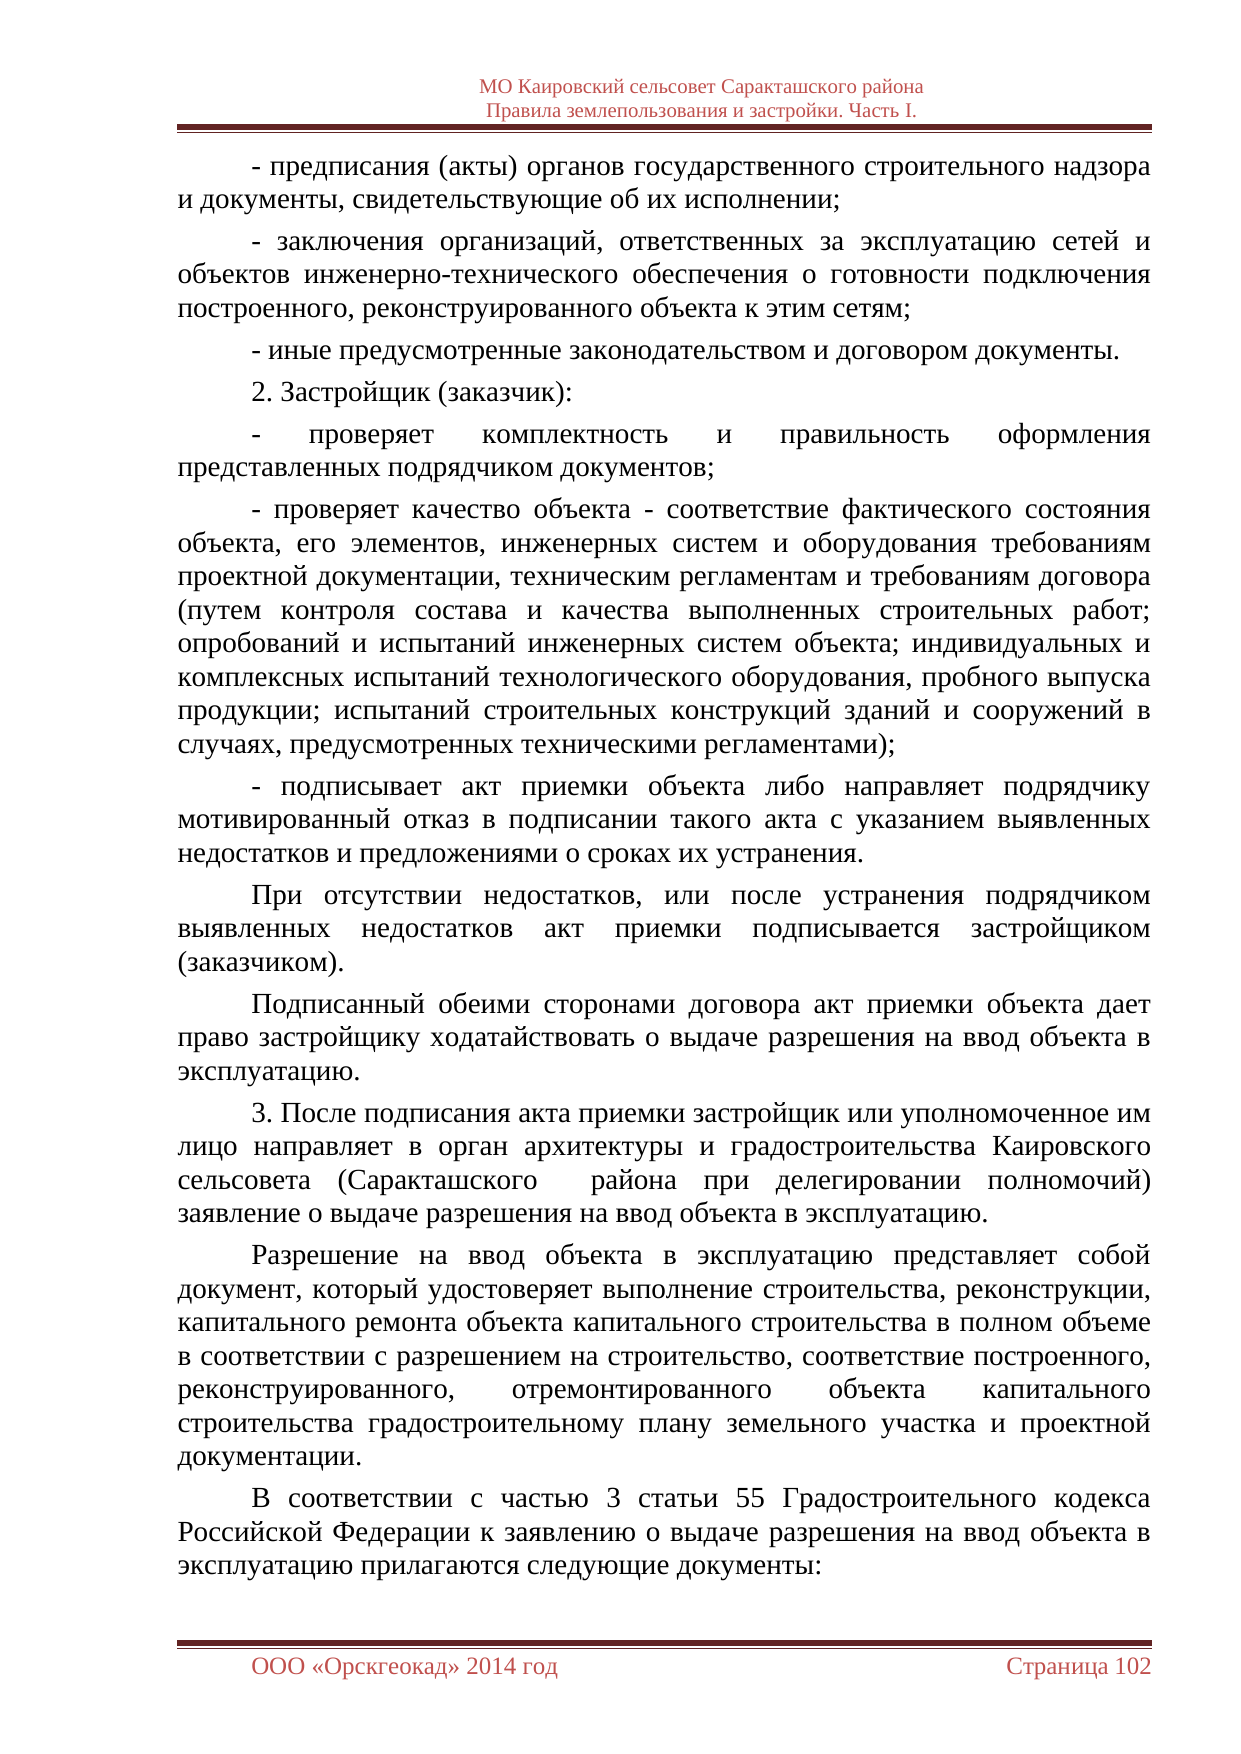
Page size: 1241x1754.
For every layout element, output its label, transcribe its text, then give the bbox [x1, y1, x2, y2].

text При отсутствии недостатков, или после устранения подрядчиком выявленных недостатков акт приемки подписывается застройщиком (заказчиком). [177, 877, 1152, 977]
text - иные предусмотренные законодательством и договором документы. [177, 332, 1152, 366]
text Подписанный обеими сторонами договора акт приемки объекта дает право застройщику ходатайствовать о выдаче разрешения на ввод объекта в эксплуатацию. [177, 986, 1152, 1086]
text - проверяет комплектность и правильность оформления представленных подрядчиком документов; [177, 416, 1152, 483]
text В соответствии с частью 3 статьи 55 Градостроительного кодекса Российской Федерации к заявлению о выдаче разрешения на ввод объекта в эксплуатацию прилагаются следующие документы: [177, 1480, 1152, 1581]
text 3. После подписания акта приемки застройщик или уполномоченное им лицо направляет в орган архитектуры и градостроительства Каировского сельсовета (Саракташского района при делегировании полномочий) заявление о выдаче разрешения на ввод объекта в эксплуатацию. [177, 1095, 1152, 1229]
text 2. Застройщик (заказчик): [177, 374, 1152, 407]
text - подписывает акт приемки объекта либо направляет подрядчику мотивированный отказ в подписании такого акта с указанием выявленных недостатков и предложениями о сроках их устранения. [177, 768, 1152, 868]
text - предписания (акты) органов государственного строительного надзора и документы, свидетельствующие об их исполнении; [177, 148, 1152, 215]
text Разрешение на ввод объекта в эксплуатацию представляет собой документ, который удостоверяет выполнение строительства, реконструкции, капитального ремонта объекта капитального строительства в полном объеме в соответствии с разрешением на строительство, соответствие построенного, реконструированного, отремонтированного объекта капитального строительства градостроительному плану земельного участка и проектной документации. [177, 1237, 1152, 1472]
text - заключения организаций, ответственных за эксплуатацию сетей и объектов инженерно-технического обеспечения о готовности подключения построенного, реконструированного объекта к этим сетям; [177, 223, 1152, 324]
text - проверяет качество объекта - соответствие фактического состояния объекта, его элементов, инженерных систем и оборудования требованиям проектной документации, техническим регламентам и требованиям договора (путем контроля состава и качества выполненных строительных работ; опробований и испытаний инженерных систем объекта; индивидуальных и комплексных испытаний технологического оборудования, пробного выпуска продукции; испытаний строительных конструкций зданий и сооружений в случаях, предусмотренных техническими регламентами); [177, 491, 1152, 759]
